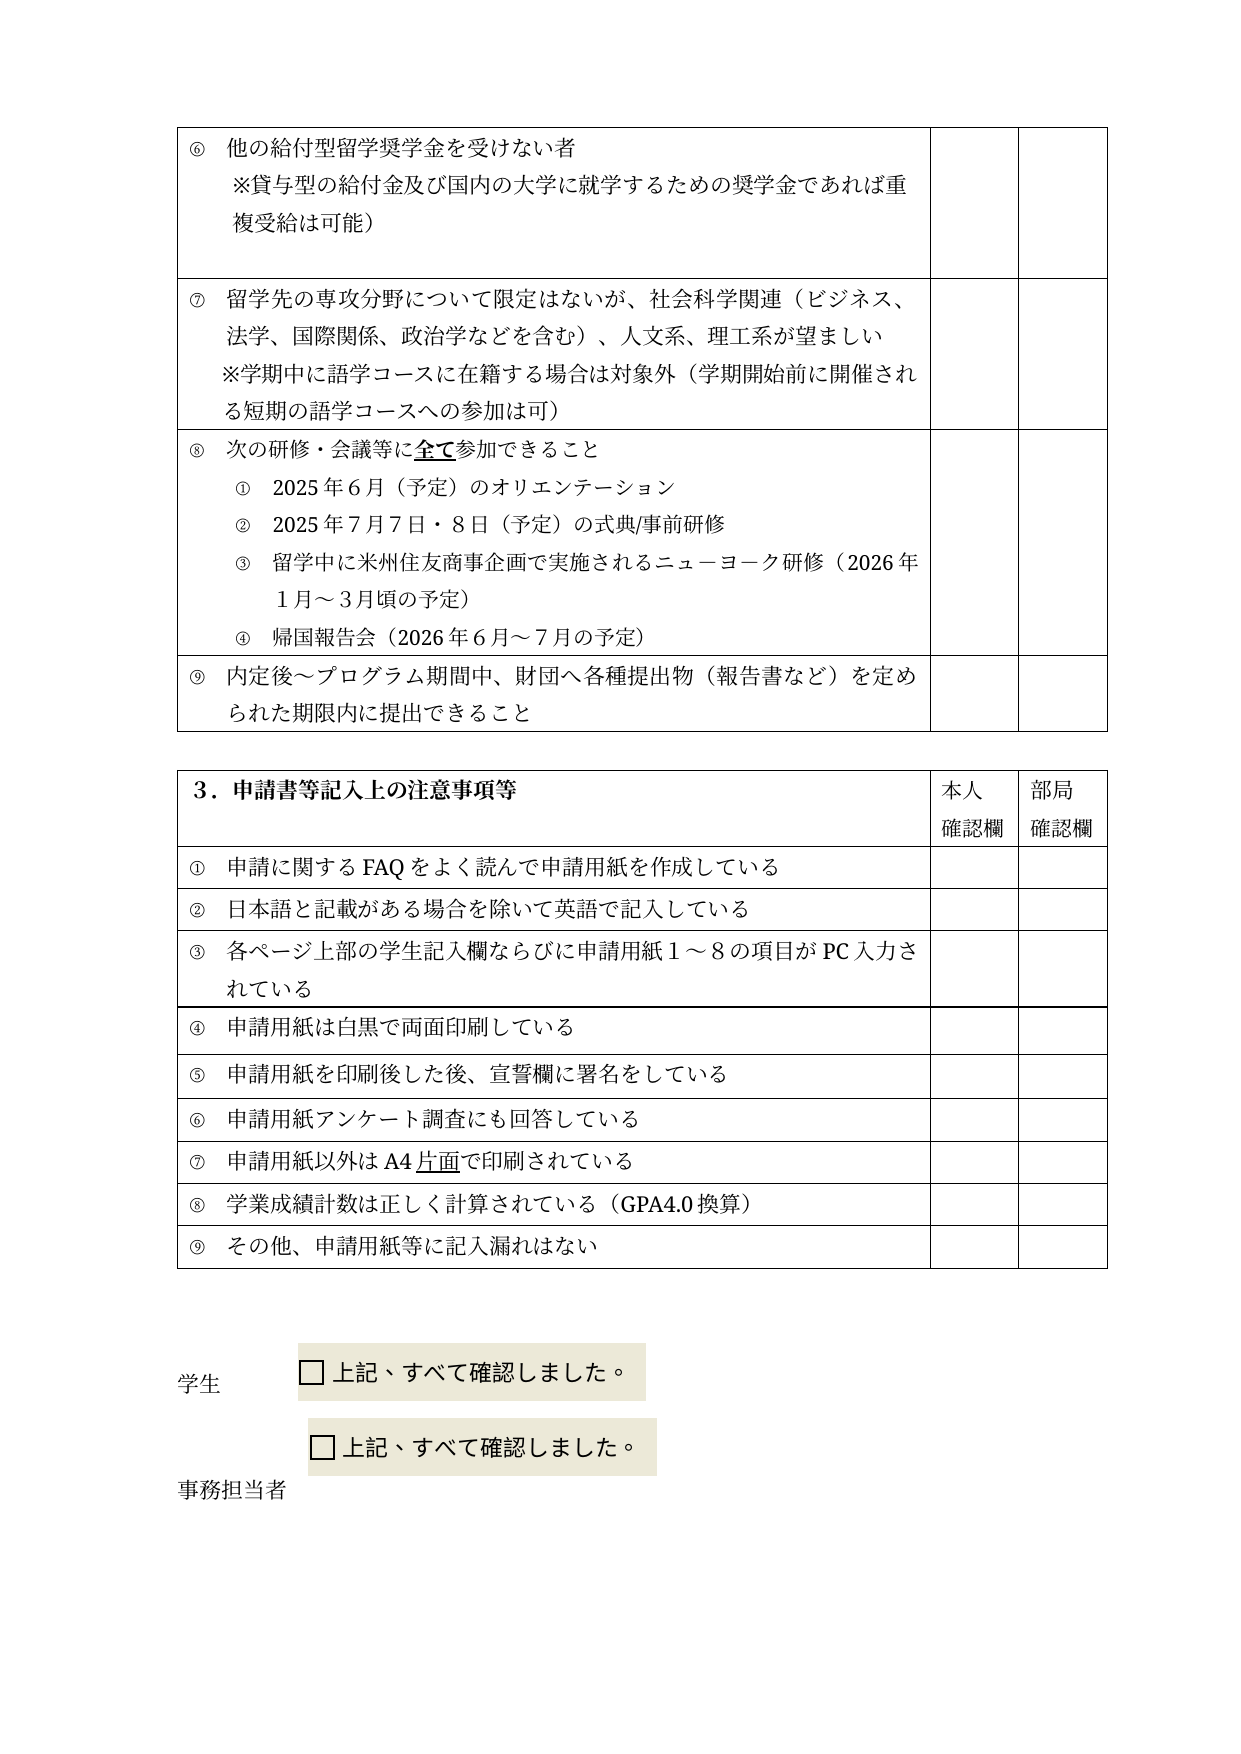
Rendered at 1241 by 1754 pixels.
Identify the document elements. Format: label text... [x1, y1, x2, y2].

table_cell [931, 1055, 1018, 1098]
table_header ３．申請書等記入上の注意事項等 [178, 771, 930, 846]
table_cell 申請用紙アンケート調査にも回答している [178, 1099, 930, 1141]
table_cell [1019, 1184, 1107, 1225]
table_cell 申請用紙は白黒で両面印刷している [178, 1008, 930, 1054]
table_cell 申請用紙以外はA4片面で印刷されている [178, 1142, 930, 1183]
table_cell [1019, 1226, 1107, 1267]
table_header 本人 確認欄 [931, 771, 1018, 846]
table_cell [1019, 1008, 1107, 1054]
table_cell 他の給付型留学奨学金を受けない者 ※貸与型の給付金及び国内の大学に就学するための奨学金であれば重 複受給は可能） [178, 128, 930, 278]
table_cell 留学先の専攻分野について限定はないが、社会科学関連（ビジネス、法学、国際関係、政治学などを含む）、人文系、理工系が望ましい ※学期中に語学コースに在籍する場合は対象外（学期開始前に開催される短期の語学コースへの参加は可） [178, 279, 930, 429]
text 学生 [177, 1343, 1063, 1418]
table_cell [931, 1226, 1018, 1267]
table_cell [931, 279, 1018, 429]
table_cell [1019, 430, 1107, 655]
table_cell [931, 1099, 1018, 1141]
table_cell 日本語と記載がある場合を除いて英語で記入している [178, 889, 930, 930]
table_cell [931, 847, 1018, 888]
table_cell [1019, 279, 1107, 429]
table_cell [1019, 128, 1107, 278]
table_cell 各ページ上部の学生記入欄ならびに申請用紙１～８の項目がPC入力されている [178, 931, 930, 1006]
table_cell [1019, 847, 1107, 888]
table_cell 次の研修・会議等に全て参加できること 2025年６月（予定）のオリエンテーション 2025年７月７日・８日（予定）の式典/事前研修 留学中に米州住友商事企画で実施されるニュ－ヨ－ク研修（2026年１月～３月頃の予定） 帰国報告会（2026年６月～７月の予定） [178, 430, 930, 655]
table_cell その他、申請用紙等に記入漏れはない [178, 1226, 930, 1267]
table_cell [931, 889, 1018, 930]
table_cell [931, 128, 1018, 278]
table_cell 内定後～プログラム期間中、財団へ各種提出物（報告書など）を定められた期限内に提出できること [178, 656, 930, 731]
text 事務担当者 [177, 1418, 1063, 1531]
table_cell [1019, 931, 1107, 1006]
table_cell 申請に関するFAQをよく読んで申請用紙を作成している [178, 847, 930, 888]
table_cell [1019, 656, 1107, 731]
table_cell 学業成績計数は正しく計算されている（GPA4.0換算） [178, 1184, 930, 1225]
table_cell 申請用紙を印刷後した後、宣誓欄に署名をしている [178, 1055, 930, 1098]
table_cell [931, 1184, 1018, 1225]
table_cell [931, 1142, 1018, 1183]
table_cell [1019, 1142, 1107, 1183]
table_cell [931, 430, 1018, 655]
table_cell [931, 656, 1018, 731]
table_header 部局 確認欄 [1019, 771, 1107, 846]
table_cell [1019, 889, 1107, 930]
table_cell [1019, 1055, 1107, 1098]
table_cell [931, 1008, 1018, 1054]
table_cell [1019, 1099, 1107, 1141]
table_cell [931, 931, 1018, 1006]
